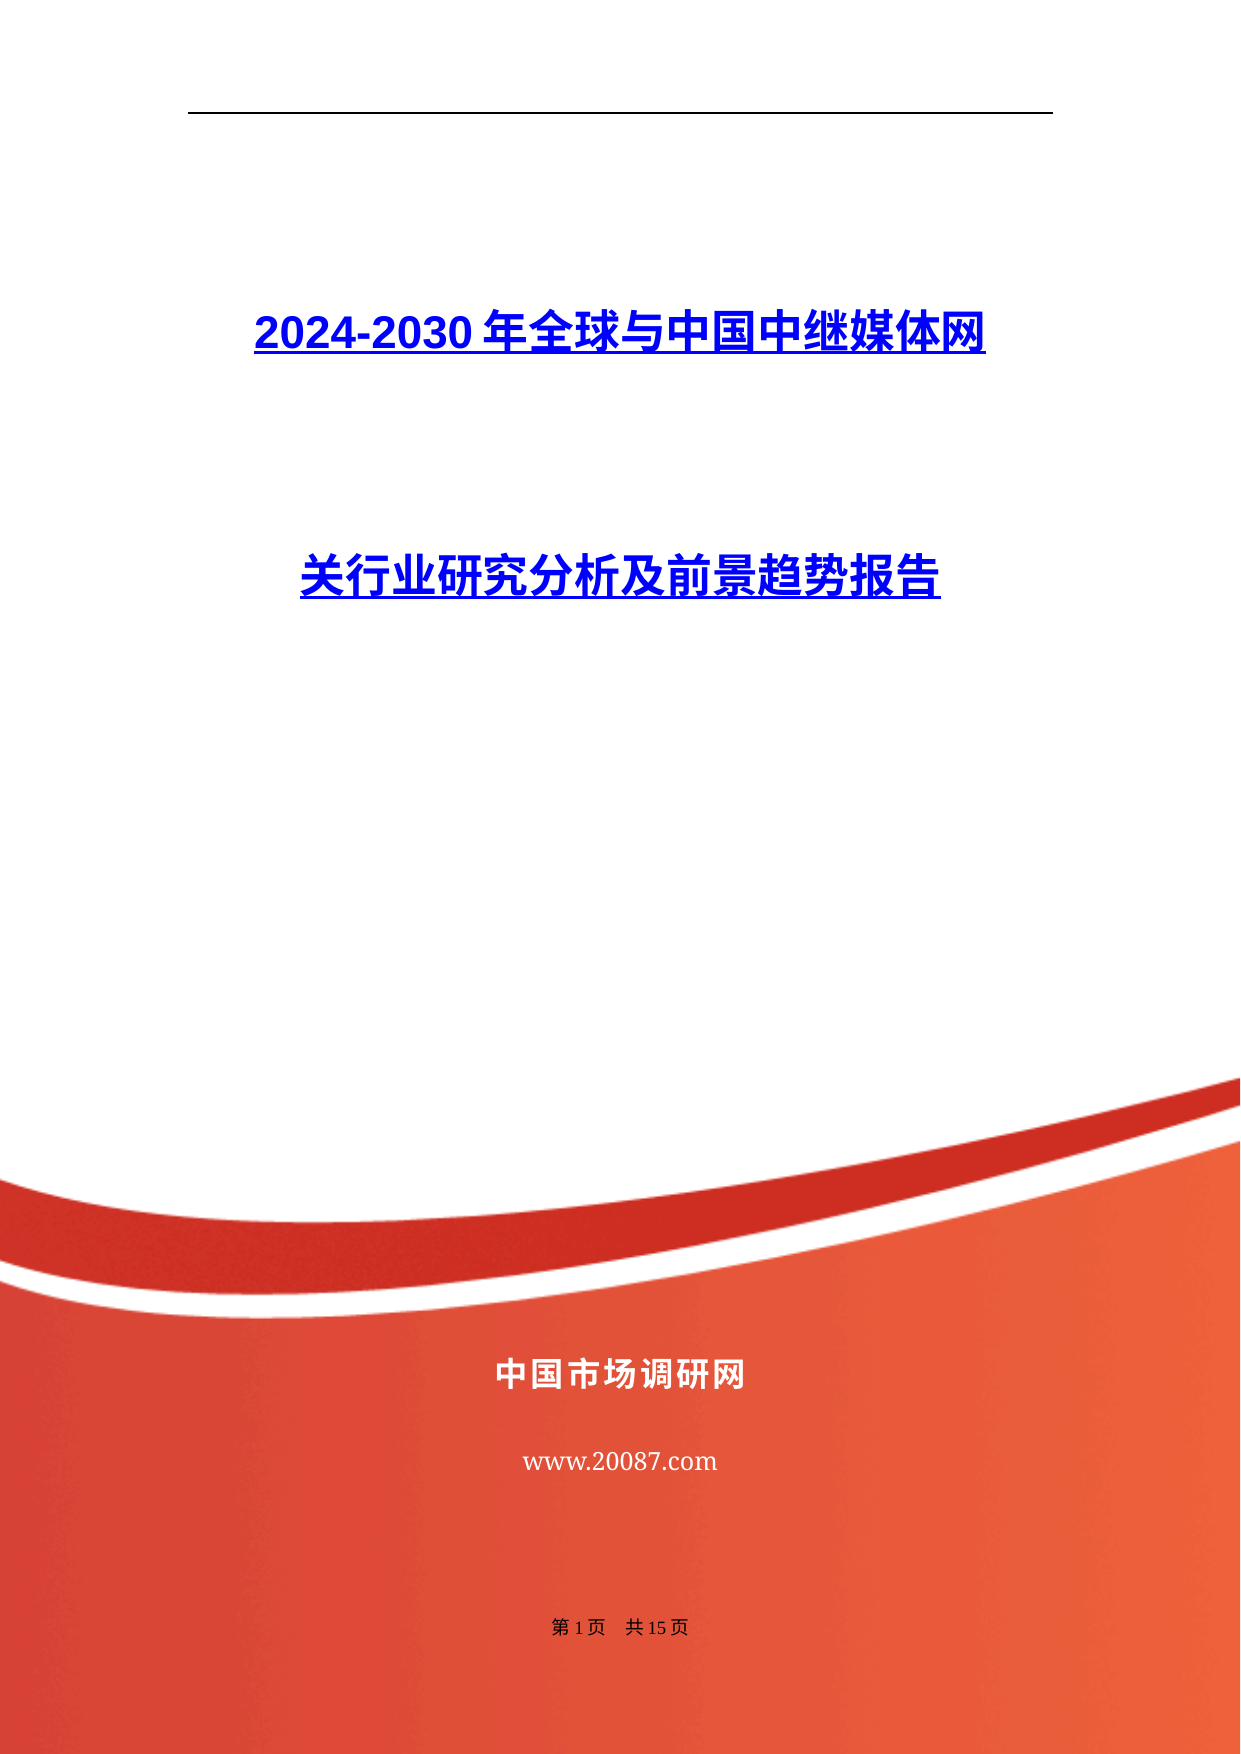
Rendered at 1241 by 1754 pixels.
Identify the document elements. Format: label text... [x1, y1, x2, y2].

text www.20087.com [187, 1428, 1053, 1493]
table_header 2024-2030年全球与中国中继媒体网关行业研究分析及前景趋势报告 [188, 207, 1053, 773]
subtitle 中国市场调研网 [187, 1339, 1053, 1404]
picture [0, 1006, 1241, 1754]
